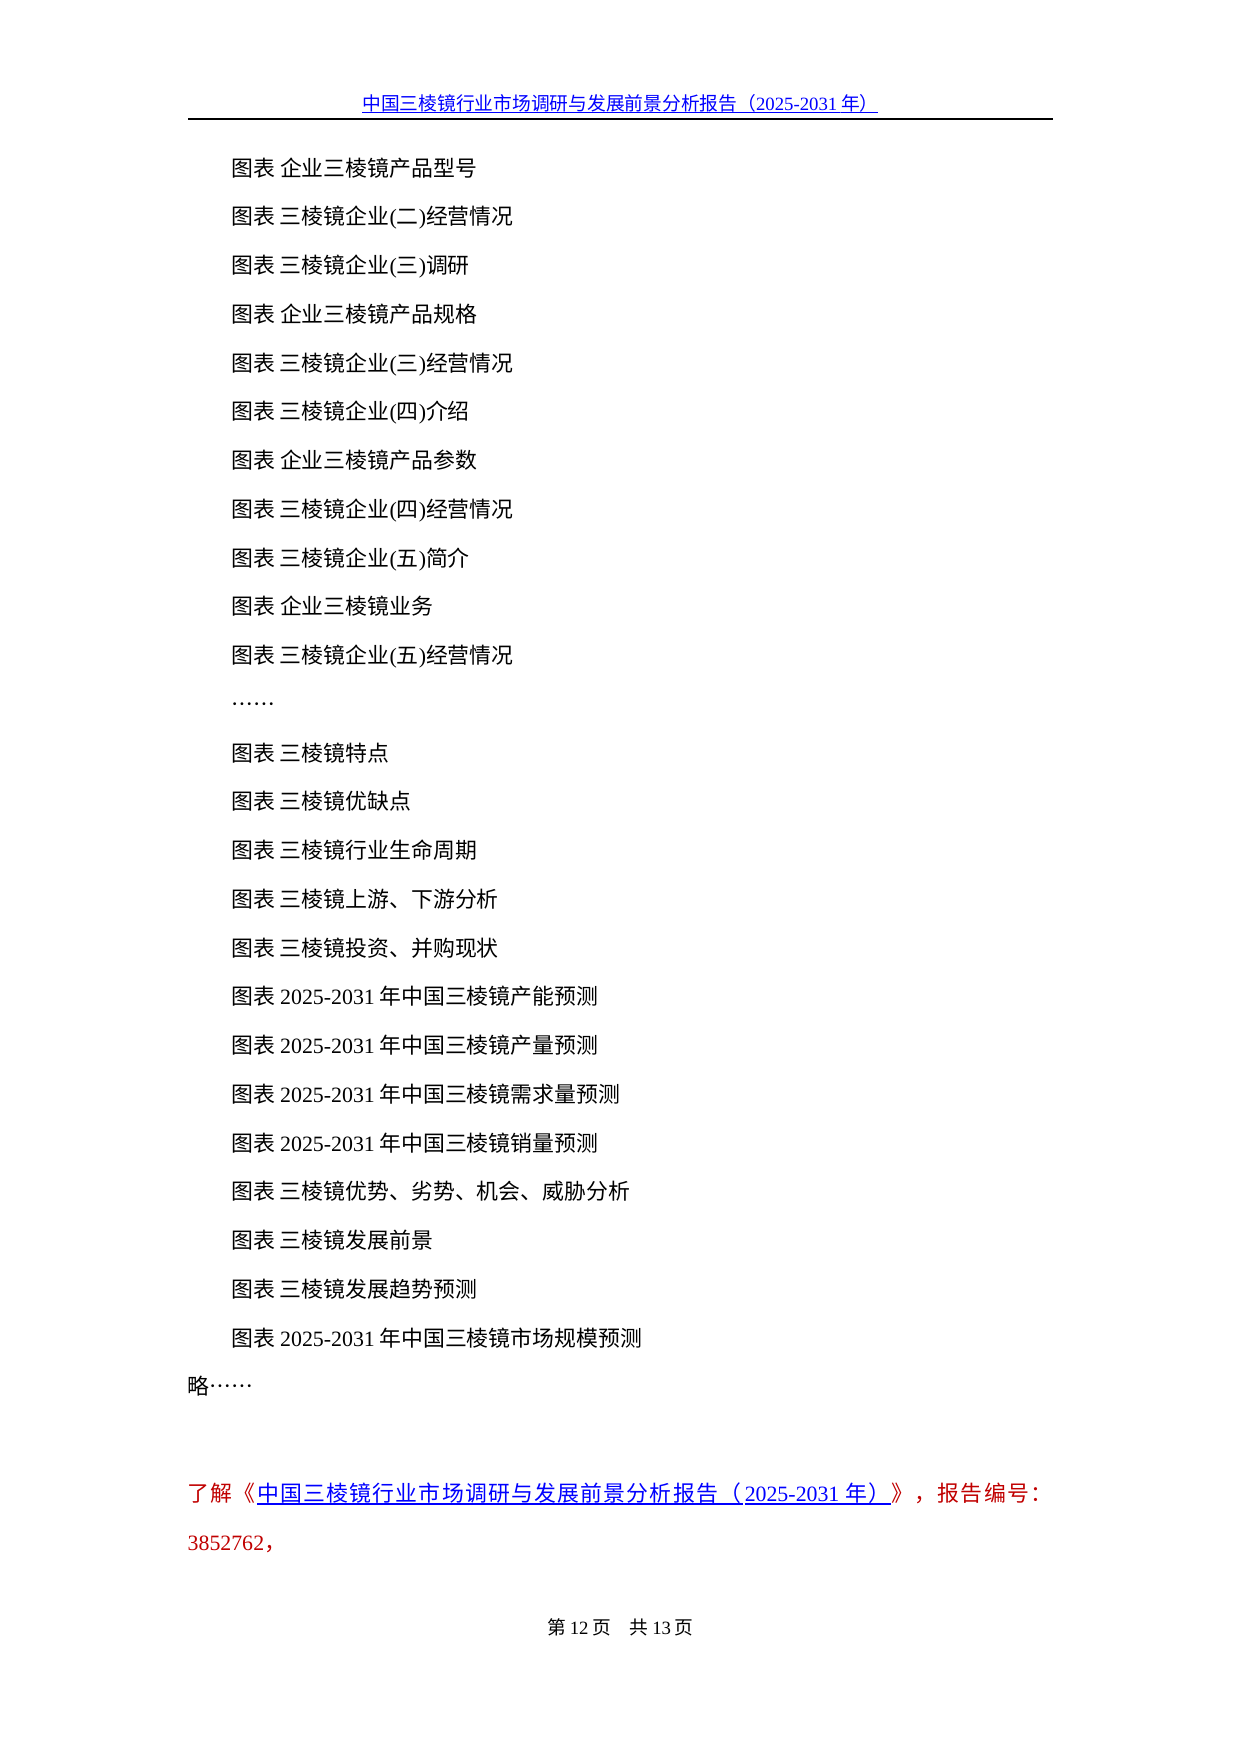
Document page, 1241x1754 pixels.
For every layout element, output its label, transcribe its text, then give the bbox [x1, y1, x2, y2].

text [187, 150, 1053, 1401]
text 了解《中国三棱镜行业市场调研与发展前景分析报告（2025-2031年）》，报告编号：3852762， [187, 1475, 1053, 1557]
